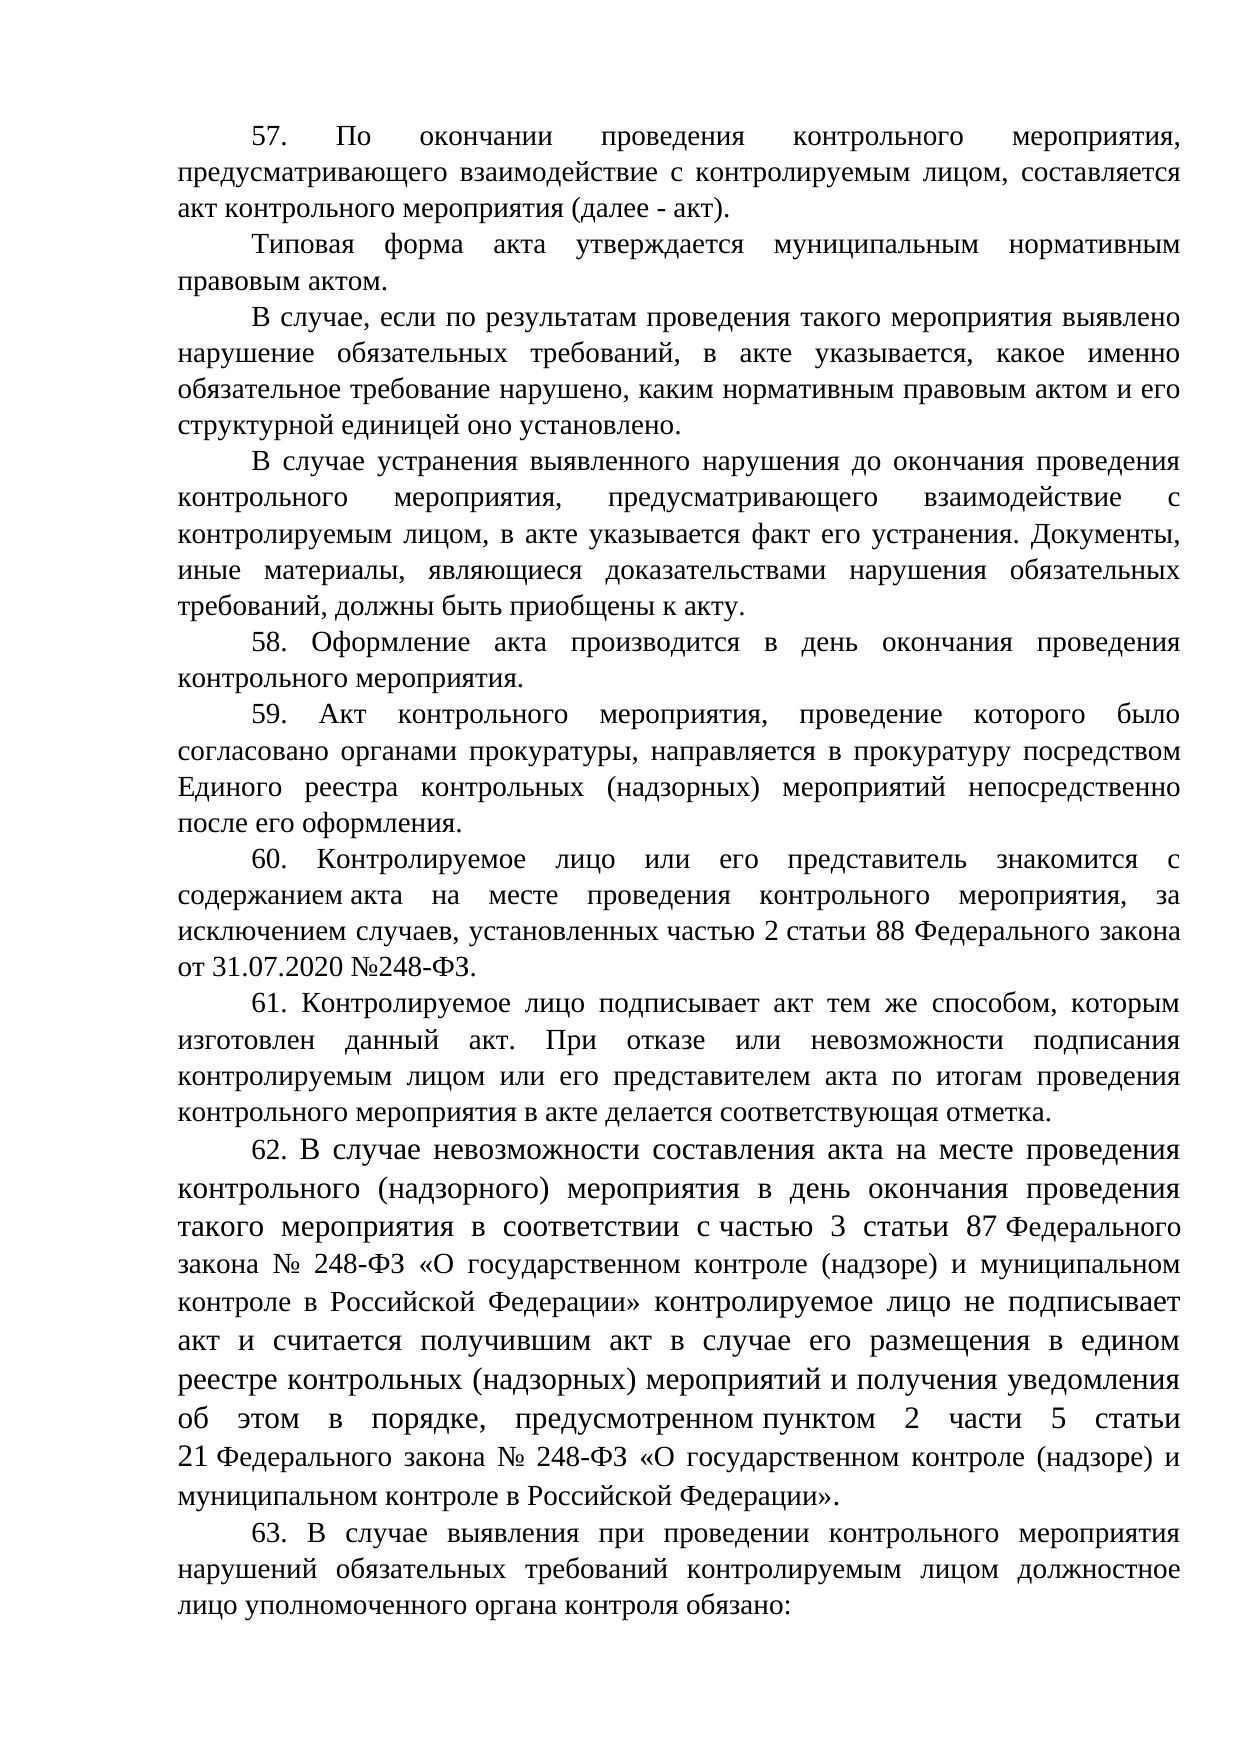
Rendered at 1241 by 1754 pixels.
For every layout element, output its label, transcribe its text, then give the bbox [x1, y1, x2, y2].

text 62. В случае невозможности составления акта на месте проведения контрольного (надзорного) мероприятия в день окончания проведения такого мероприятия в соответствии с частью 3 статьи 87 Федерального закона № 248-ФЗ «О государственном контроле (надзоре) и муниципальном контроле в Российской Федерации» контролируемое лицо не подписывает акт и считается получившим акт в случае его размещения в едином реестре контрольных (надзорных) мероприятий и получения уведомления об этом в порядке, предусмотренном пунктом 2 части 5 статьи 21 Федерального закона № 248-ФЗ «О государственном контроле (надзоре) и муниципальном контроле в Российской Федерации». [177, 1130, 1181, 1169]
text В случае, если по результатам проведения такого мероприятия выявлено нарушение обязательных требований, в акте указывается, какое именно обязательное требование нарушено, каким нормативным правовым актом и его структурной единицей оно установлено. [177, 299, 1181, 441]
text 60. Контролируемое лицо или его представитель знакомится с содержанием акта на месте проведения контрольного мероприятия, за исключением случаев, установленных частью 2 статьи 88 Федерального закона от 31.07.2020 №248-ФЗ. [177, 841, 1181, 983]
text 63. В случае выявления при проведении контрольного мероприятия нарушений обязательных требований контролируемым лицом должностное лицо уполномоченного органа контроля обязано: [177, 1515, 1181, 1621]
text 58. Оформление акта производится в день окончания проведения контрольного мероприятия. [177, 624, 1181, 694]
text 57. По окончании проведения контрольного мероприятия, предусматривающего взаимодействие с контролируемым лицом, составляется акт контрольного мероприятия (далее - акт). [177, 118, 1181, 224]
text 62. В случае невозможности составления акта на месте проведения контрольного (надзорного) мероприятия в день окончания проведения такого мероприятия в соответствии с частью 3 статьи 87 Федерального закона № 248-ФЗ «О государственном контроле (надзоре) и муниципальном контроле в Российской Федерации» контролируемое лицо не подписывает акт и считается получившим акт в случае его размещения в едином реестре контрольных (надзорных) мероприятий и получения уведомления об этом в порядке, предусмотренном пунктом 2 части 5 статьи 21 Федерального закона № 248-ФЗ «О государственном контроле (надзоре) и муниципальном контроле в Российской Федерации». [177, 1205, 1181, 1321]
text 61. Контролируемое лицо подписывает акт тем же способом, которым изготовлен данный акт. При отказе или невозможности подписания контролируемым лицом или его представителем акта по итогам проведения контрольного мероприятия в акте делается соответствующая отметка. [177, 986, 1181, 1128]
text Типовая форма акта утверждается муниципальным нормативным правовым актом. [177, 227, 1181, 296]
text В случае устранения выявленного нарушения до окончания проведения контрольного мероприятия, предусматривающего взаимодействие с контролируемым лицом, в акте указывается факт его устранения. Документы, иные материалы, являющиеся доказательствами нарушения обязательных требований, должны быть приобщены к акту. [177, 443, 1181, 622]
text 59. Акт контрольного мероприятия, проведение которого было согласовано органами прокуратуры, направляется в прокуратуру посредством Единого реестра контрольных (надзорных) мероприятий непосредственно после его оформления. [177, 696, 1181, 838]
text 62. В случае невозможности составления акта на месте проведения контрольного (надзорного) мероприятия в день окончания проведения такого мероприятия в соответствии с частью 3 статьи 87 Федерального закона № 248-ФЗ «О государственном контроле (надзоре) и муниципальном контроле в Российской Федерации» контролируемое лицо не подписывает акт и считается получившим акт в случае его размещения в едином реестре контрольных (надзорных) мероприятий и получения уведомления об этом в порядке, предусмотренном пунктом 2 части 5 статьи 21 Федерального закона № 248-ФЗ «О государственном контроле (надзоре) и муниципальном контроле в Российской Федерации». [177, 1396, 1181, 1512]
